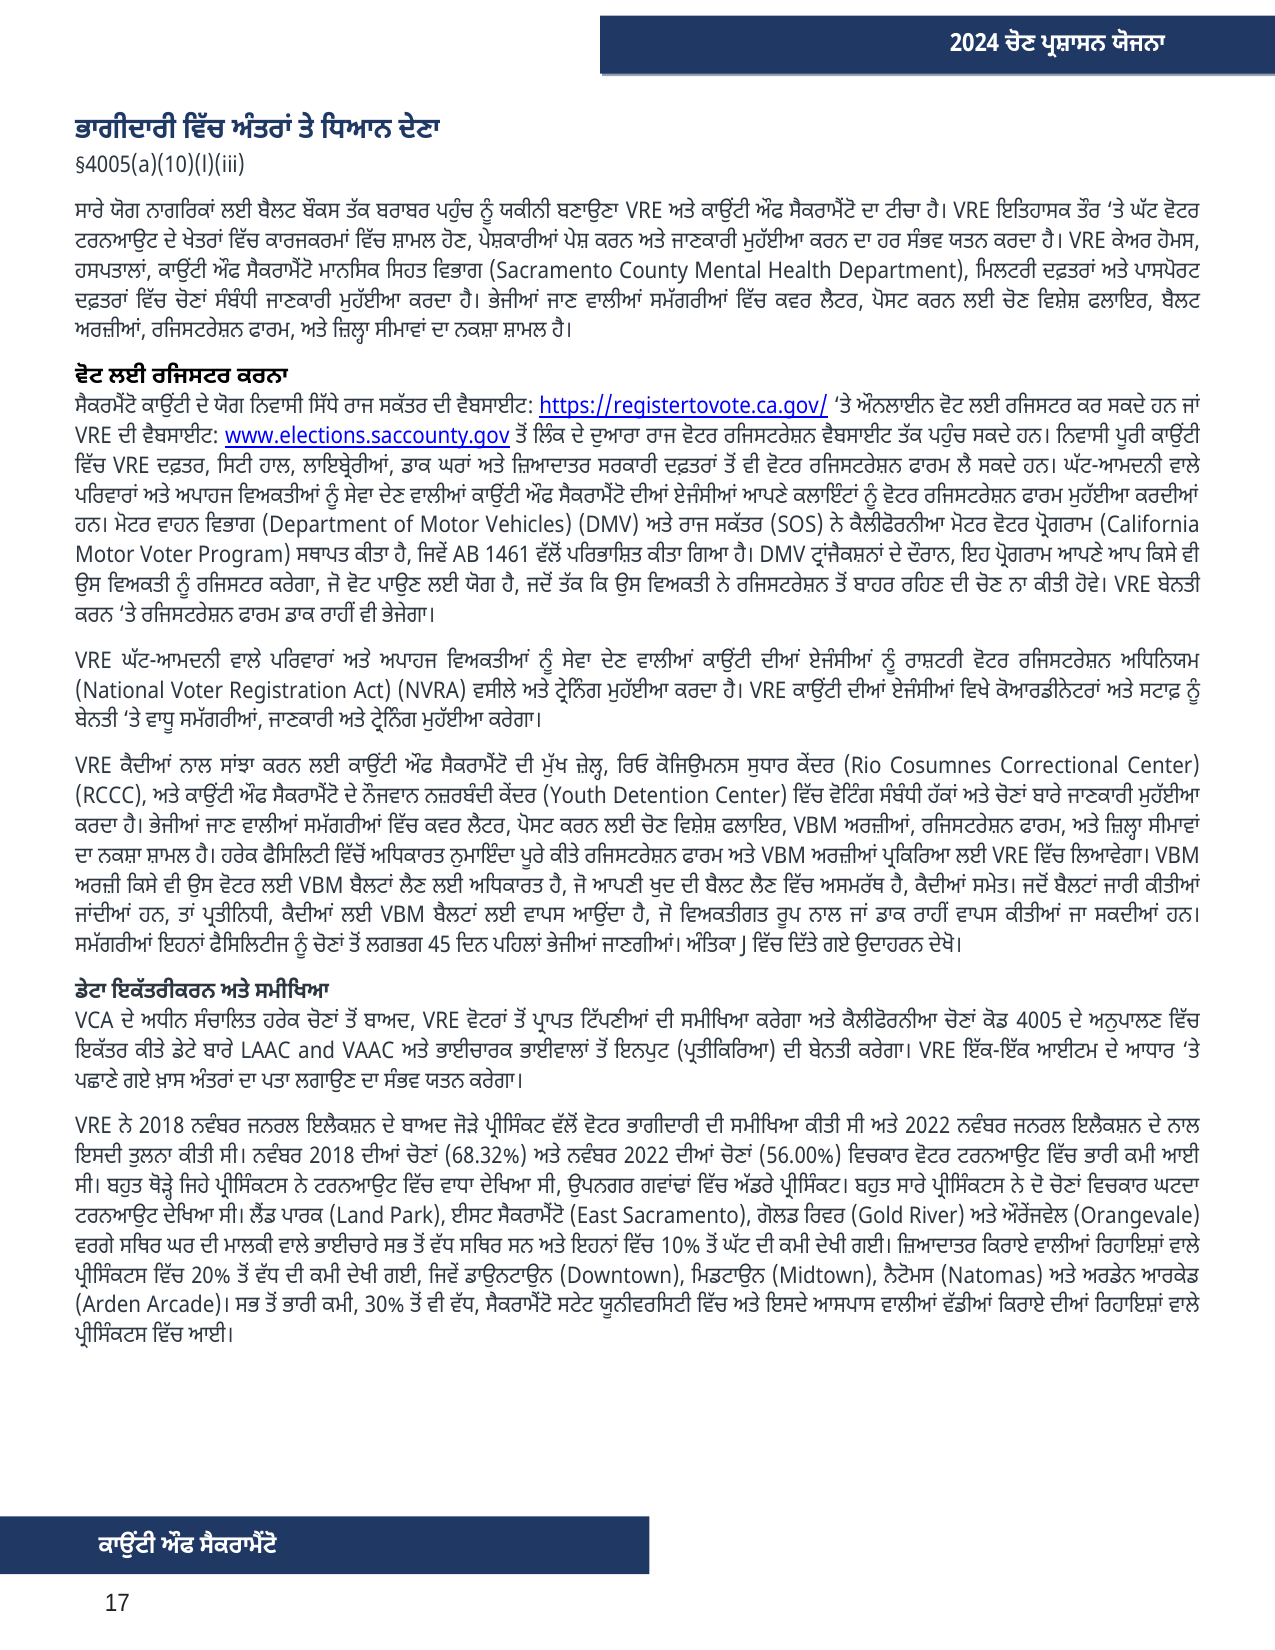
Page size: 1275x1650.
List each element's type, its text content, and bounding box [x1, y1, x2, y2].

text VRE ਘੱਟ-ਆਮਦਨੀ ਵਾਲੇ ਪਰਿਵਾਰਾਂ ਅਤੇ ਅਪਾਹਜ ਵਿਅਕਤੀਆਂ ਨੂੰ ਸੇਵਾ ਦੇਣ ਵਾਲੀਆਂ ਕਾਉਂਟੀ ਦੀਆਂ ਏਜੰਸੀਆਂ ਨੂੰ ਰਾਸ਼ਟਰੀ ਵੋਟਰ ਰਜਿਸਟਰੇਸ਼ਨ ਅਧਿਨਿਯਮ (National Voter Registration Act) (NVRA) ਵਸੀਲੇ ਅਤੇ ਟ੍ਰੇਨਿੰਗ ਮੁਹੱਈਆ ਕਰਦਾ ਹੈ। VRE ਕਾਉਂਟੀ ਦੀਆਂ ਏਜੰਸੀਆਂ ਵਿਖੇ ਕੋਆਰਡੀਨੇਟਰਾਂ ਅਤੇ ਸਟਾਫ਼ ਨੂੰ ਬੇਨਤੀ ‘ਤੇ ਵਾਧੂ ਸਮੱਗਰੀਆਂ, ਜਾਣਕਾਰੀ ਅਤੇ ਟ੍ਰੇਨਿੰਗ ਮੁਹੱਈਆ ਕਰੇਗਾ। [75, 648, 1200, 737]
text VRE ਨੇ 2018 ਨਵੰਬਰ ਜਨਰਲ ਇਲੈਕਸ਼ਨ ਦੇ ਬਾਅਦ ਜੋੜੇ ਪ੍ਰੀਸਿੰਕਟ ਵੱਲੋਂ ਵੋਟਰ ਭਾਗੀਦਾਰੀ ਦੀ ਸਮੀਖਿਆ ਕੀਤੀ ਸੀ ਅਤੇ 2022 ਨਵੰਬਰ ਜਨਰਲ ਇਲੈਕਸ਼ਨ ਦੇ ਨਾਲ ਇਸਦੀ ਤੁਲਨਾ ਕੀਤੀ ਸੀ। ਨਵੰਬਰ 2018 ਦੀਆਂ ਚੋਣਾਂ (68.32%) ਅਤੇ ਨਵੰਬਰ 2022 ਦੀਆਂ ਚੋਣਾਂ (56.00%) ਵਿਚਕਾਰ ਵੋਟਰ ਟਰਨਆਉਟ ਵਿੱਚ ਭਾਰੀ ਕਮੀ ਆਈ ਸੀ। ਬਹੁਤ ਥੋੜ੍ਹੇ ਜਿਹੇ ਪ੍ਰੀਸਿੰਕਟਸ ਨੇ ਟਰਨਆਉਟ ਵਿੱਚ ਵਾਧਾ ਦੇਖਿਆ ਸੀ, ਉਪਨਗਰ ਗਵਾਂਢਾਂ ਵਿੱਚ ਅੱਡਰੇ ਪ੍ਰੀਸਿੰਕਟ। ਬਹੁਤ ਸਾਰੇ ਪ੍ਰੀਸਿੰਕਟਸ ਨੇ ਦੋ ਚੋਣਾਂ ਵਿਚਕਾਰ ਘਟਦਾ ਟਰਨਆਉਟ ਦੇਖਿਆ ਸੀ। ਲੈਂਡ ਪਾਰਕ (Land Park), ਈਸਟ ਸੈਕਰਾਮੈਂਟੋ (East Sacramento), ਗੋਲਡ ਰਿਵਰ (Gold River) ਅਤੇ ਔਰੇਂਜਵੇਲ (Orangevale) ਵਰਗੇ ਸਥਿਰ ਘਰ ਦੀ ਮਾਲਕੀ ਵਾਲੇ ਭਾਈਚਾਰੇ ਸਭ ਤੋਂ ਵੱਧ ਸਥਿਰ ਸਨ ਅਤੇ ਇਹਨਾਂ ਵਿੱਚ 10% ਤੋਂ ਘੱਟ ਦੀ ਕਮੀ ਦੇਖੀ ਗਈ। ਜ਼ਿਆਦਾਤਰ ਕਿਰਾਏ ਵਾਲੀਆਂ ਰਿਹਾਇਸ਼ਾਂ ਵਾਲੇ ਪ੍ਰੀਸਿੰਕਟਸ ਵਿੱਚ 20% ਤੋਂ ਵੱਧ ਦੀ ਕਮੀ ਦੇਖੀ ਗਈ, ਜਿਵੇਂ ਡਾਉਨਟਾਉਨ (Downtown), ਮਿਡਟਾਉਨ (Midtown), ਨੈਟੋਮਸ (Natomas) ਅਤੇ ਅਰਡੇਨ ਆਰਕੇਡ (Arden Arcade)। ਸਭ ਤੋਂ ਭਾਰੀ ਕਮੀ, 30% ਤੋਂ ਵੀ ਵੱਧ, ਸੈਕਰਾਮੈਂਟੋ ਸਟੇਟ ਯੂਨੀਵਰਸਿਟੀ ਵਿੱਚ ਅਤੇ ਇਸਦੇ ਆਸਪਾਸ ਵਾਲੀਆਂ ਵੱਡੀਆਂ ਕਿਰਾਏ ਦੀਆਂ ਰਿਹਾਇਸ਼ਾਂ ਵਾਲੇ ਪ੍ਰੀਸਿੰਕਟਸ ਵਿੱਚ ਆਈ। [75, 1113, 1200, 1352]
text ਸਾਰੇ ਯੋਗ ਨਾਗਰਿਕਾਂ ਲਈ ਬੈਲਟ ਬੌਕਸ ਤੱਕ ਬਰਾਬਰ ਪਹੁੰਚ ਨੂੰ ਯਕੀਨੀ ਬਣਾਉਣਾ VRE ਅਤੇ ਕਾਉਂਟੀ ਔਫ ਸੈਕਰਾਮੈਂਟੋ ਦਾ ਟੀਚਾ ਹੈ। VRE ਇਤਿਹਾਸਕ ਤੌਰ ‘ਤੇ ਘੱਟ ਵੋਟਰ ਟਰਨਆਉਟ ਦੇ ਖੇਤਰਾਂ ਵਿੱਚ ਕਾਰਜਕਰਮਾਂ ਵਿੱਚ ਸ਼ਾਮਲ ਹੋਣ, ਪੇਸ਼ਕਾਰੀਆਂ ਪੇਸ਼ ਕਰਨ ਅਤੇ ਜਾਣਕਾਰੀ ਮੁਹੱਈਆ ਕਰਨ ਦਾ ਹਰ ਸੰਭਵ ਯਤਨ ਕਰਦਾ ਹੈ। VRE ਕੇਅਰ ਹੋਮਸ, ਹਸਪਤਾਲਾਂ, ਕਾਉਂਟੀ ਔਫ ਸੈਕਰਾਮੈਂਟੋ ਮਾਨਸਿਕ ਸਿਹਤ ਵਿਭਾਗ (Sacramento County Mental Health Department), ਮਿਲਟਰੀ ਦਫ਼ਤਰਾਂ ਅਤੇ ਪਾਸਪੋਰਟ ਦਫ਼ਤਰਾਂ ਵਿੱਚ ਚੋਣਾਂ ਸੰਬੰਧੀ ਜਾਣਕਾਰੀ ਮੁਹੱਈਆ ਕਰਦਾ ਹੈ। ਭੇਜੀਆਂ ਜਾਣ ਵਾਲੀਆਂ ਸਮੱਗਰੀਆਂ ਵਿੱਚ ਕਵਰ ਲੈਟਰ, ਪੋਸਟ ਕਰਨ ਲਈ ਚੋਣ ਵਿਸ਼ੇਸ਼ ਫਲਾਇਰ, ਬੈਲਟ ਅਰਜ਼ੀਆਂ, ਰਜਿਸਟਰੇਸ਼ਨ ਫਾਰਮ, ਅਤੇ ਜ਼ਿਲ੍ਹਾ ਸੀਮਾਵਾਂ ਦਾ ਨਕਸ਼ਾ ਸ਼ਾਮਲ ਹੈ। [75, 198, 1200, 347]
text §4005(a)(10)(l)(iii) [75, 151, 1200, 182]
text ਭਾਗੀਦਾਰੀ ਵਿੱਚ ਅੰਤਰਾਂ ਤੇ ਧਿਆਨ ਦੇਣਾ [75, 112, 1200, 151]
text VRE ਕੈਦੀਆਂ ਨਾਲ ਸਾਂਝਾ ਕਰਨ ਲਈ ਕਾਉਂਟੀ ਔਫ ਸੈਕਰਾਮੈਂਟੋ ਦੀ ਮੁੱਖ ਜ਼ੇਲ੍ਹ, ਰਿਓ ਕੋਜਿਉਮਨਸ ਸੁਧਾਰ ਕੇਂਦਰ (Rio Cosumnes Correctional Center) (RCCC), ਅਤੇ ਕਾਉਂਟੀ ਔਫ ਸੈਕਰਾਮੈਂਟੋ ਦੇ ਨੌਜਵਾਨ ਨਜ਼ਰਬੰਦੀ ਕੇਂਦਰ (Youth Detention Center) ਵਿੱਚ ਵੋਟਿੰਗ ਸੰਬੰਧੀ ਹੱਕਾਂ ਅਤੇ ਚੋਣਾਂ ਬਾਰੇ ਜਾਣਕਾਰੀ ਮੁਹੱਈਆ ਕਰਦਾ ਹੈ। ਭੇਜੀਆਂ ਜਾਣ ਵਾਲੀਆਂ ਸਮੱਗਰੀਆਂ ਵਿੱਚ ਕਵਰ ਲੈਟਰ, ਪੋਸਟ ਕਰਨ ਲਈ ਚੋਣ ਵਿਸ਼ੇਸ਼ ਫਲਾਇਰ, VBM ਅਰਜ਼ੀਆਂ, ਰਜਿਸਟਰੇਸ਼ਨ ਫਾਰਮ, ਅਤੇ ਜ਼ਿਲ੍ਹਾ ਸੀਮਾਵਾਂ ਦਾ ਨਕਸ਼ਾ ਸ਼ਾਮਲ ਹੈ। ਹਰੇਕ ਫੈਸਿਲਿਟੀ ਵਿੱਚੋਂ ਅਧਿਕਾਰਤ ਨੁਮਾਇੰਦਾ ਪੂਰੇ ਕੀਤੇ ਰਜਿਸਟਰੇਸ਼ਨ ਫਾਰਮ ਅਤੇ VBM ਅਰਜ਼ੀਆਂ ਪ੍ਰਕਿਰਿਆ ਲਈ VRE ਵਿੱਚ ਲਿਆਵੇਗਾ। VBM ਅਰਜ਼ੀ ਕਿਸੇ ਵੀ ਉਸ ਵੋਟਰ ਲਈ VBM ਬੈਲਟਾਂ ਲੈਣ ਲਈ ਅਧਿਕਾਰਤ ਹੈ, ਜੋ ਆਪਣੀ ਖੁਦ ਦੀ ਬੈਲਟ ਲੈਣ ਵਿੱਚ ਅਸਮਰੱਥ ਹੈ, ਕੈਦੀਆਂ ਸਮੇਤ। ਜਦੋਂ ਬੈਲਟਾਂ ਜਾਰੀ ਕੀਤੀਆਂ ਜਾਂਦੀਆਂ ਹਨ, ਤਾਂ ਪ੍ਰਤੀਨਿਧੀ, ਕੈਦੀਆਂ ਲਈ VBM ਬੈਲਟਾਂ ਲਈ ਵਾਪਸ ਆਉਂਦਾ ਹੈ, ਜੋ ਵਿਅਕਤੀਗਤ ਰੂਪ ਨਾਲ ਜਾਂ ਡਾਕ ਰਾਹੀਂ ਵਾਪਸ ਕੀਤੀਆਂ ਜਾ ਸਕਦੀਆਂ ਹਨ। ਸਮੱਗਰੀਆਂ ਇਹਨਾਂ ਫੈਸਿਲਿਟੀਜ ਨੂੰ ਚੋਣਾਂ ਤੋਂ ਲਗਭਗ 45 ਦਿਨ ਪਹਿਲਾਂ ਭੇਜੀਆਂ ਜਾਣਗੀਆਂ। ਅੰਤਿਕਾ J ਵਿੱਚ ਦਿੱਤੇ ਗਏ ਉਦਾਹਰਨ ਦੇਖੋ। [75, 753, 1200, 962]
subtitle ਵੋਟ ਲਈ ਰਜਿਸਟਰ ਕਰਨਾ [75, 363, 1200, 393]
text ਸੈਕਰਮੈਂਟੋ ਕਾਉਂਟੀ ਦੇ ਯੋਗ ਨਿਵਾਸੀ ਸਿੱਧੇ ਰਾਜ ਸਕੱਤਰ ਦੀ ਵੈਬਸਾਈਟ: https://registertovote.ca.gov/ ‘ਤੇ ਔਨਲਾਈਨ ਵੋਟ ਲਈ ਰਜਿਸਟਰ ਕਰ ਸਕਦੇ ਹਨ ਜਾਂ VRE ਦੀ ਵੈਬਸਾਈਟ: www.elections.saccounty.gov ਤੋਂ ਲਿੰਕ ਦੇ ਦੁਆਰਾ ਰਾਜ ਵੋਟਰ ਰਜਿਸਟਰੇਸ਼ਨ ਵੈਬਸਾਈਟ ਤੱਕ ਪਹੁੰਚ ਸਕਦੇ ਹਨ। ਨਿਵਾਸੀ ਪੂਰੀ ਕਾਉਂਟੀ ਵਿੱਚ VRE ਦਫ਼ਤਰ, ਸਿਟੀ ਹਾਲ, ਲਾਇਬ੍ਰੇਰੀਆਂ, ਡਾਕ ਘਰਾਂ ਅਤੇ ਜ਼ਿਆਦਾਤਰ ਸਰਕਾਰੀ ਦਫ਼ਤਰਾਂ ਤੋਂ ਵੀ ਵੋਟਰ ਰਜਿਸਟਰੇਸ਼ਨ ਫਾਰਮ ਲੈ ਸਕਦੇ ਹਨ। ਘੱਟ-ਆਮਦਨੀ ਵਾਲੇ ਪਰਿਵਾਰਾਂ ਅਤੇ ਅਪਾਹਜ ਵਿਅਕਤੀਆਂ ਨੂੰ ਸੇਵਾ ਦੇਣ ਵਾਲੀਆਂ ਕਾਉਂਟੀ ਔਫ ਸੈਕਰਾਮੈਂਟੋ ਦੀਆਂ ਏਜੰਸੀਆਂ ਆਪਣੇ ਕਲਾਇੰਟਾਂ ਨੂੰ ਵੋਟਰ ਰਜਿਸਟਰੇਸ਼ਨ ਫਾਰਮ ਮੁਹੱਈਆ ਕਰਦੀਆਂ ਹਨ। ਮੋਟਰ ਵਾਹਨ ਵਿਭਾਗ (Department of Motor Vehicles) (DMV) ਅਤੇ ਰਾਜ ਸਕੱਤਰ (SOS) ਨੇ ਕੈਲੀਫੋਰਨੀਆ ਮੋਟਰ ਵੋਟਰ ਪ੍ਰੋਗਰਾਮ (California Motor Voter Program) ਸਥਾਪਤ ਕੀਤਾ ਹੈ, ਜਿਵੇਂ AB 1461 ਵੱਲੋਂ ਪਰਿਭਾਸ਼ਿਤ ਕੀਤਾ ਗਿਆ ਹੈ। DMV ਟ੍ਰਾਂਜੈਕਸ਼ਨਾਂ ਦੇ ਦੌਰਾਨ, ਇਹ ਪ੍ਰੋਗਰਾਮ ਆਪਣੇ ਆਪ ਕਿਸੇ ਵੀ ਉਸ ਵਿਅਕਤੀ ਨੂੰ ਰਜਿਸਟਰ ਕਰੇਗਾ, ਜੋ ਵੋਟ ਪਾਉਣ ਲਈ ਯੋਗ ਹੈ, ਜਦੋਂ ਤੱਕ ਕਿ ਉਸ ਵਿਅਕਤੀ ਨੇ ਰਜਿਸਟਰੇਸ਼ਨ ਤੋਂ ਬਾਹਰ ਰਹਿਣ ਦੀ ਚੋਣ ਨਾ ਕੀਤੀ ਹੋਵੇ। VRE ਬੇਨਤੀ ਕਰਨ ‘ਤੇ ਰਜਿਸਟਰੇਸ਼ਨ ਫਾਰਮ ਡਾਕ ਰਾਹੀਂ ਵੀ ਭੇਜੇਗਾ। [75, 393, 1200, 632]
text VCA ਦੇ ਅਧੀਨ ਸੰਚਾਲਿਤ ਹਰੇਕ ਚੋਣਾਂ ਤੋਂ ਬਾਅਦ, VRE ਵੋਟਰਾਂ ਤੋਂ ਪ੍ਰਾਪਤ ਟਿੱਪਣੀਆਂ ਦੀ ਸਮੀਖਿਆ ਕਰੇਗਾ ਅਤੇ ਕੈਲੀਫੋਰਨੀਆ ਚੋਣਾਂ ਕੋਡ 4005 ਦੇ ਅਨੁਪਾਲਣ ਵਿੱਚ ਇਕੱਤਰ ਕੀਤੇ ਡੇਟੇ ਬਾਰੇ LAAC and VAAC ਅਤੇ ਭਾਈਚਾਰਕ ਭਾਈਵਾਲਾਂ ਤੋਂ ਇਨਪੁਟ (ਪ੍ਰਤੀਕਿਰਿਆ) ਦੀ ਬੇਨਤੀ ਕਰੇਗਾ। VRE ਇੱਕ-ਇੱਕ ਆਈਟਮ ਦੇ ਆਧਾਰ ‘ਤੇ ਪਛਾਣੇ ਗਏ ਖ਼ਾਸ ਅੰਤਰਾਂ ਦਾ ਪਤਾ ਲਗਾਉਣ ਦਾ ਸੰਭਵ ਯਤਨ ਕਰੇਗਾ। [75, 1008, 1200, 1097]
text ਡੇਟਾ ਇਕੱਤਰੀਕਰਨ ਅਤੇ ਸਮੀਖਿਆ [75, 978, 1200, 1008]
